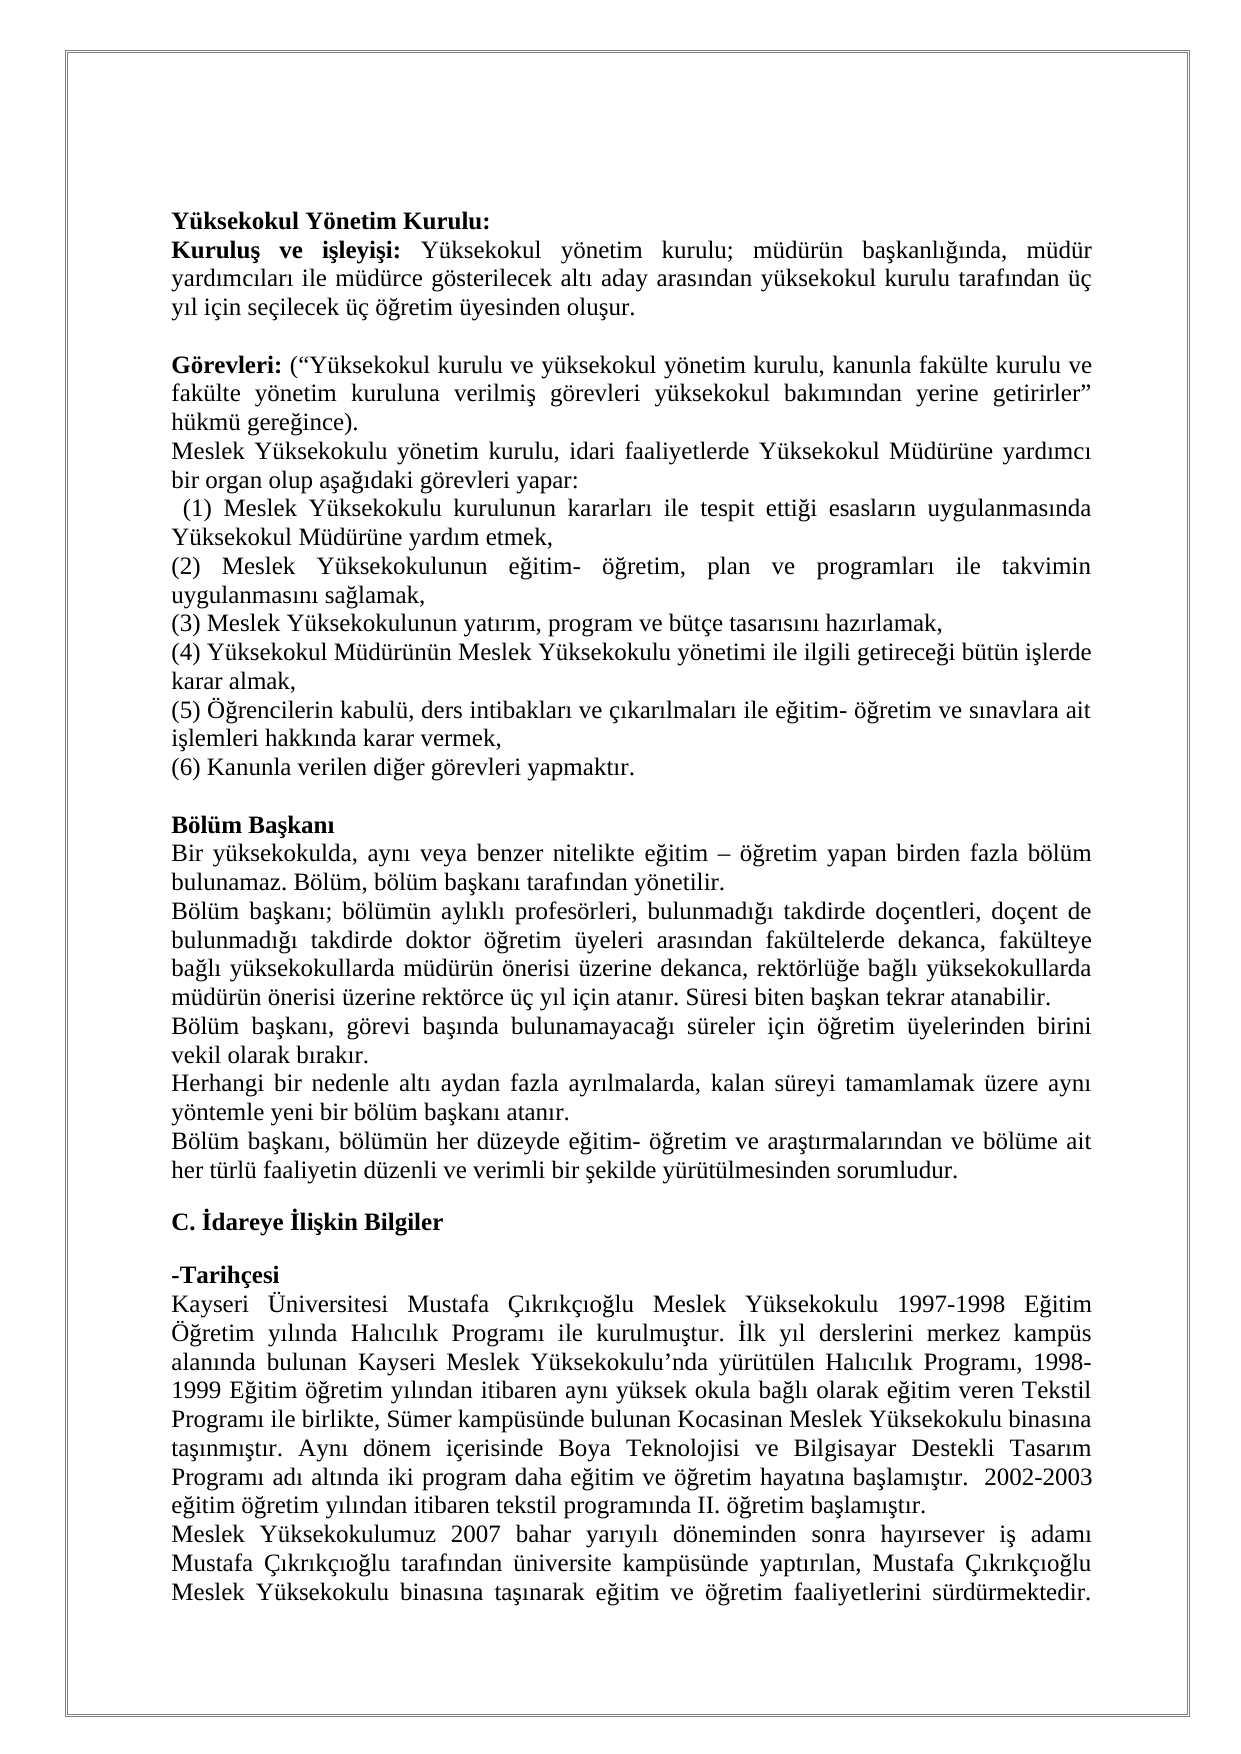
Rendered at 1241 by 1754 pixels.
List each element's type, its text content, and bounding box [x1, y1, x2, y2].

subtitle Kuruluş ve işleyişi: Yüksekokul yönetim kurulu; müdürün başkanlığında, müdür yardımcıları ile müdürce gösterilecek altı aday arasından yüksekokul kurulu tarafından üç yıl için seçilecek üç öğretim üyesinden oluşur. [171, 235, 1092, 321]
subtitle (4) Yüksekokul Müdürünün Meslek Yüksekokulu yönetimi ile ilgili getireceği bütün işlerde karar almak, [171, 637, 1092, 695]
subtitle Bölüm Başkanı [171, 810, 1092, 838]
subtitle (6) Kanunla verilen diğer görevleri yapmaktır. [171, 752, 1092, 781]
subtitle (3) Meslek Yüksekokulunun yatırım, program ve bütçe tasarısını hazırlamak, [171, 608, 1092, 637]
subtitle Meslek Yüksekokulu yönetim kurulu, idari faaliyetlerde Yüksekokul Müdürüne yardımcı bir organ olup aşağıdaki görevleri yapar: [171, 436, 1092, 493]
subtitle Bir yüksekokulda, aynı veya benzer nitelikte eğitim – öğretim yapan birden fazla bölüm bulunamaz. Bölüm, bölüm başkanı tarafından yönetilir. [171, 838, 1092, 896]
subtitle Bölüm başkanı, görevi başında bulunamayacağı süreler için öğretim üyelerinden birini vekil olarak bırakır. [171, 1011, 1092, 1068]
subtitle Herhangi bir nedenle altı aydan fazla ayrılmalarda, kalan süreyi tamamlamak üzere aynı yöntemle yeni bir bölüm başkanı atanır. [171, 1068, 1092, 1126]
text -Tarihçesi [171, 1260, 1092, 1289]
subtitle Bölüm başkanı, bölümün her düzeyde eğitim- öğretim ve araştırmalarından ve bölüme ait her türlü faaliyetin düzenli ve verimli bir şekilde yürütülmesinden sorumludur. [171, 1126, 1092, 1183]
subtitle (1) Meslek Yüksekokulu kurulunun kararları ile tespit ettiği esasların uygulanmasında Yüksekokul Müdürüne yardım etmek, [171, 493, 1092, 551]
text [171, 1519, 1092, 1605]
subtitle Yüksekokul Yönetim Kurulu: [171, 206, 1092, 235]
subtitle (2) Meslek Yüksekokulunun eğitim- öğretim, plan ve programları ile takvimin uygulanmasını sağlamak, [171, 551, 1092, 608]
subtitle Görevleri: (“Yüksekokul kurulu ve yüksekokul yönetim kurulu, kanunla fakülte kurulu ve fakülte yönetim kuruluna verilmiş görevleri yüksekokul bakımından yerine getirirler” hükmü gereğince). [171, 350, 1092, 436]
text Kayseri Üniversitesi Mustafa Çıkrıkçıoğlu Meslek Yüksekokulu 1997-1998 Eğitim Öğretim yılında Halıcılık Programı ile kurulmuştur. İlk yıl derslerini merkez kampüs alanında bulunan Kayseri Meslek Yüksekokulu’nda yürütülen Halıcılık Programı, 1998-1999 Eğitim öğretim yılından itibaren aynı yüksek okula bağlı olarak eğitim veren Tekstil Programı ile birlikte, Sümer kampüsünde bulunan Kocasinan Meslek Yüksekokulu binasına taşınmıştır. Aynı dönem içerisinde Boya Teknolojisi ve Bilgisayar Destekli Tasarım Programı adı altında iki program daha eğitim ve öğretim hayatına başlamıştır. 2002-2003 eğitim öğretim yılından itibaren tekstil programında II. öğretim başlamıştır. [171, 1289, 1092, 1519]
subtitle (5) Öğrencilerin kabulü, ders intibakları ve çıkarılmaları ile eğitim- öğretim ve sınavlara ait işlemleri hakkında karar vermek, [171, 695, 1092, 752]
subtitle C. İdareye İlişkin Bilgiler [171, 1207, 1092, 1236]
subtitle Bölüm başkanı; bölümün aylıklı profesörleri, bulunmadığı takdirde doçentleri, doçent de bulunmadığı takdirde doktor öğretim üyeleri arasından fakültelerde dekanca, fakülteye bağlı yüksekokullarda müdürün önerisi üzerine dekanca, rektörlüğe bağlı yüksekokullarda müdürün önerisi üzerine rektörce üç yıl için atanır. Süresi biten başkan tekrar atanabilir. [171, 896, 1092, 1011]
